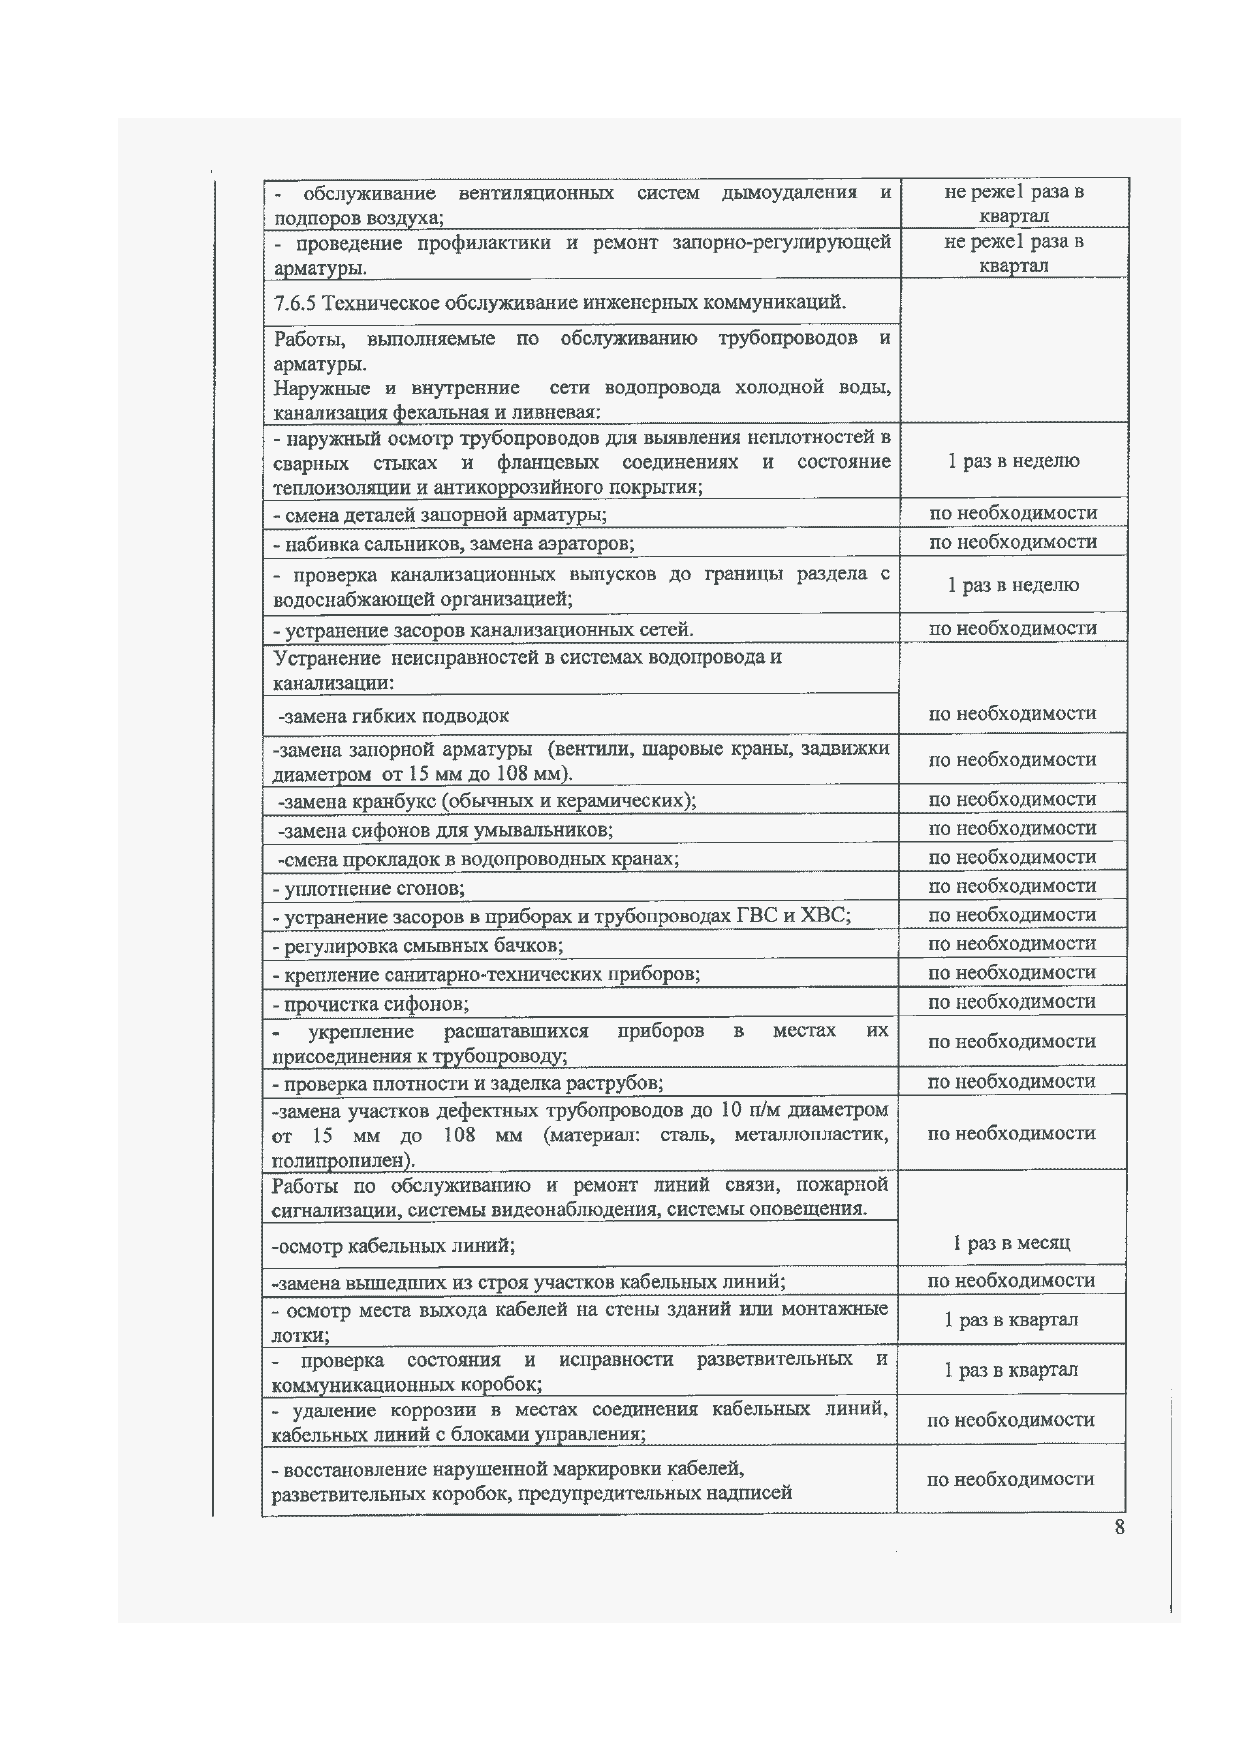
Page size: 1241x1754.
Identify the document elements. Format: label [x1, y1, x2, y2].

picture [118, 118, 1182, 1623]
